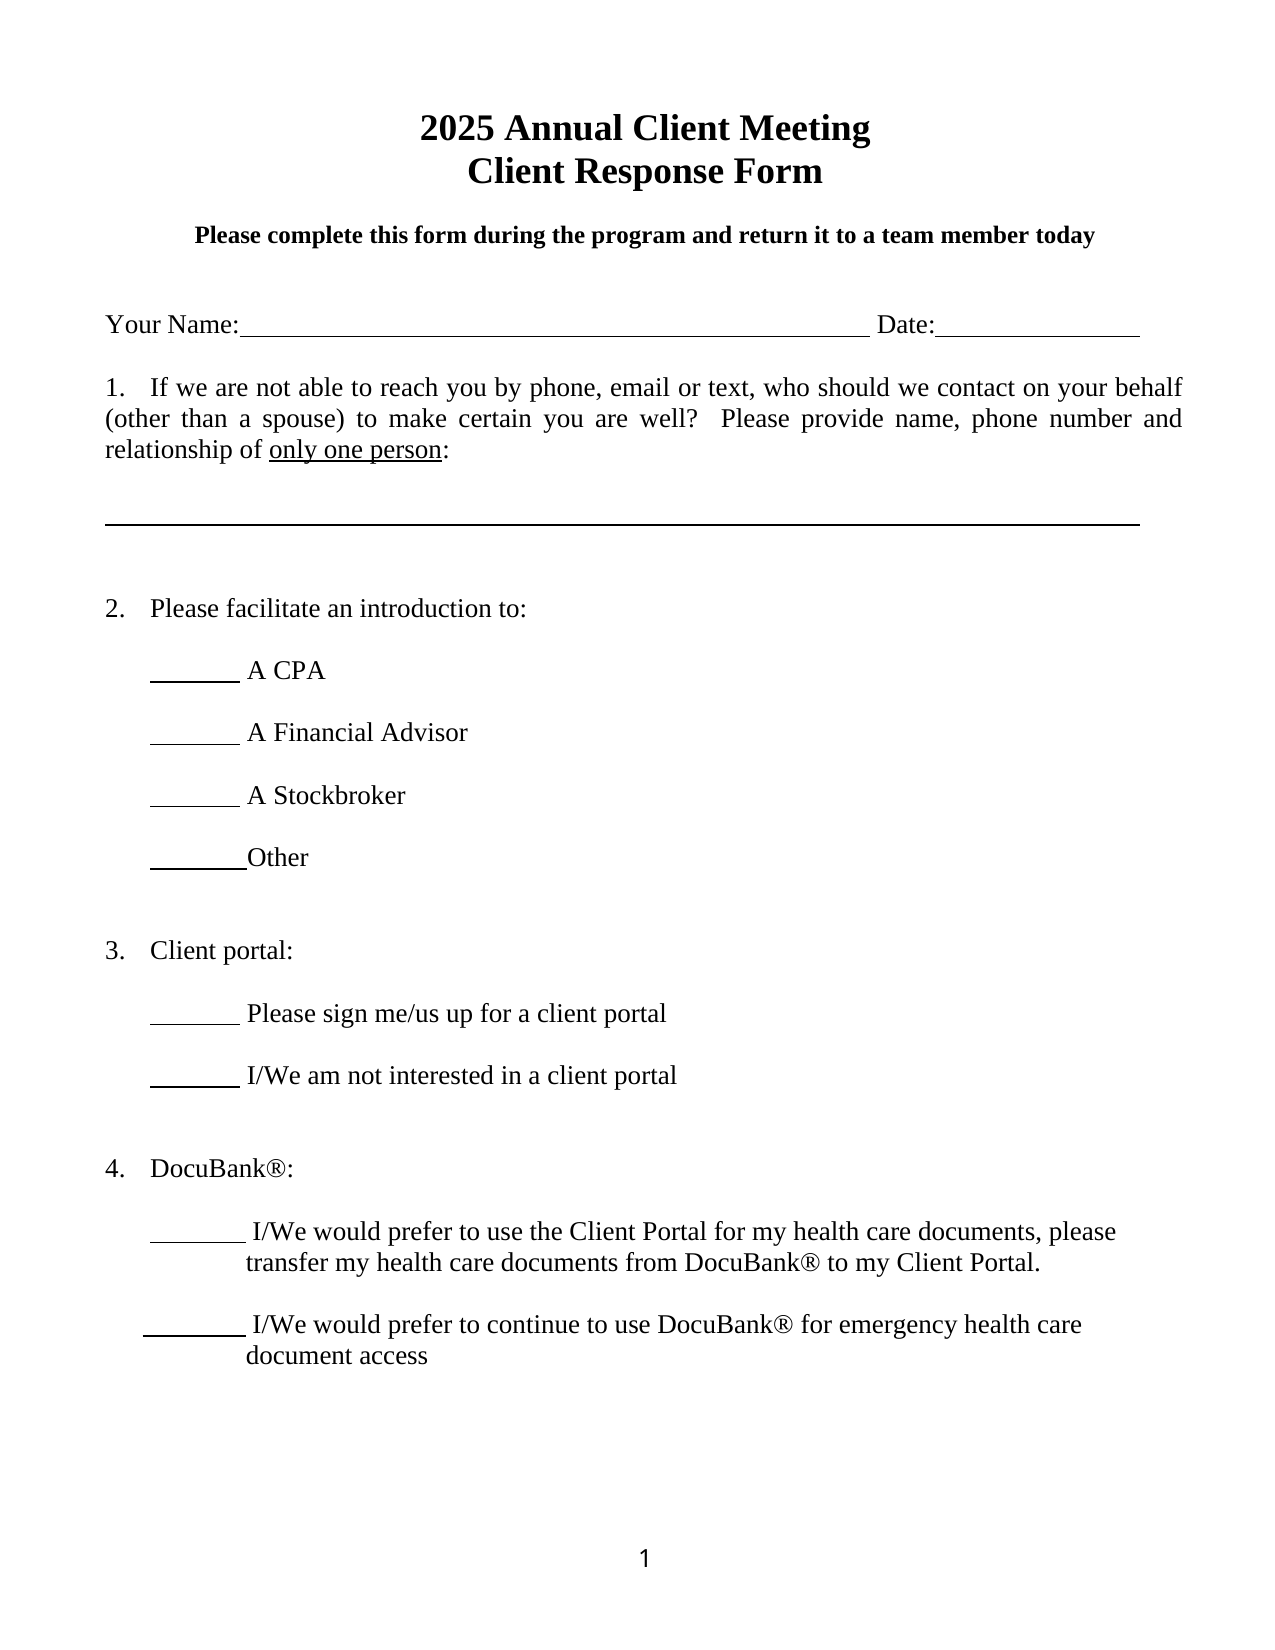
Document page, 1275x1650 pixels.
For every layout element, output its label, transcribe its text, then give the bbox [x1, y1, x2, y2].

text 1. If we are not able to reach you by phone, email or text, who should we contact on your behalf (other than a spouse) to make certain you are well? Please provide name, phone number and relationship of only one person: [105, 371, 1185, 464]
text A Financial Advisor [105, 716, 1185, 748]
text A Stockbroker [105, 779, 1185, 810]
text 4. DocuBank®: [105, 1152, 1185, 1184]
text 2025 Annual Client Meeting [105, 105, 1185, 148]
text Please complete this form during the program and return it to a team member today [105, 220, 1185, 249]
text 3. Client portal: [105, 934, 1185, 966]
text Your Name: Date: [105, 309, 1185, 340]
text Please sign me/us up for a client portal [105, 997, 1185, 1028]
text I/We would prefer to use the Client Portal for my health care documents, please transfer my health care documents from DocuBank® to my Client Portal. [150, 1215, 1185, 1277]
text A CPA [105, 654, 1185, 685]
text Client Response Form [105, 148, 1185, 191]
text I/We am not interested in a client portal [105, 1059, 1185, 1090]
text I/We would prefer to continue to use DocuBank® for emergency health care document access [105, 1308, 1185, 1371]
text 2. Please facilitate an introduction to: [105, 592, 1185, 623]
text Other [105, 841, 1185, 872]
